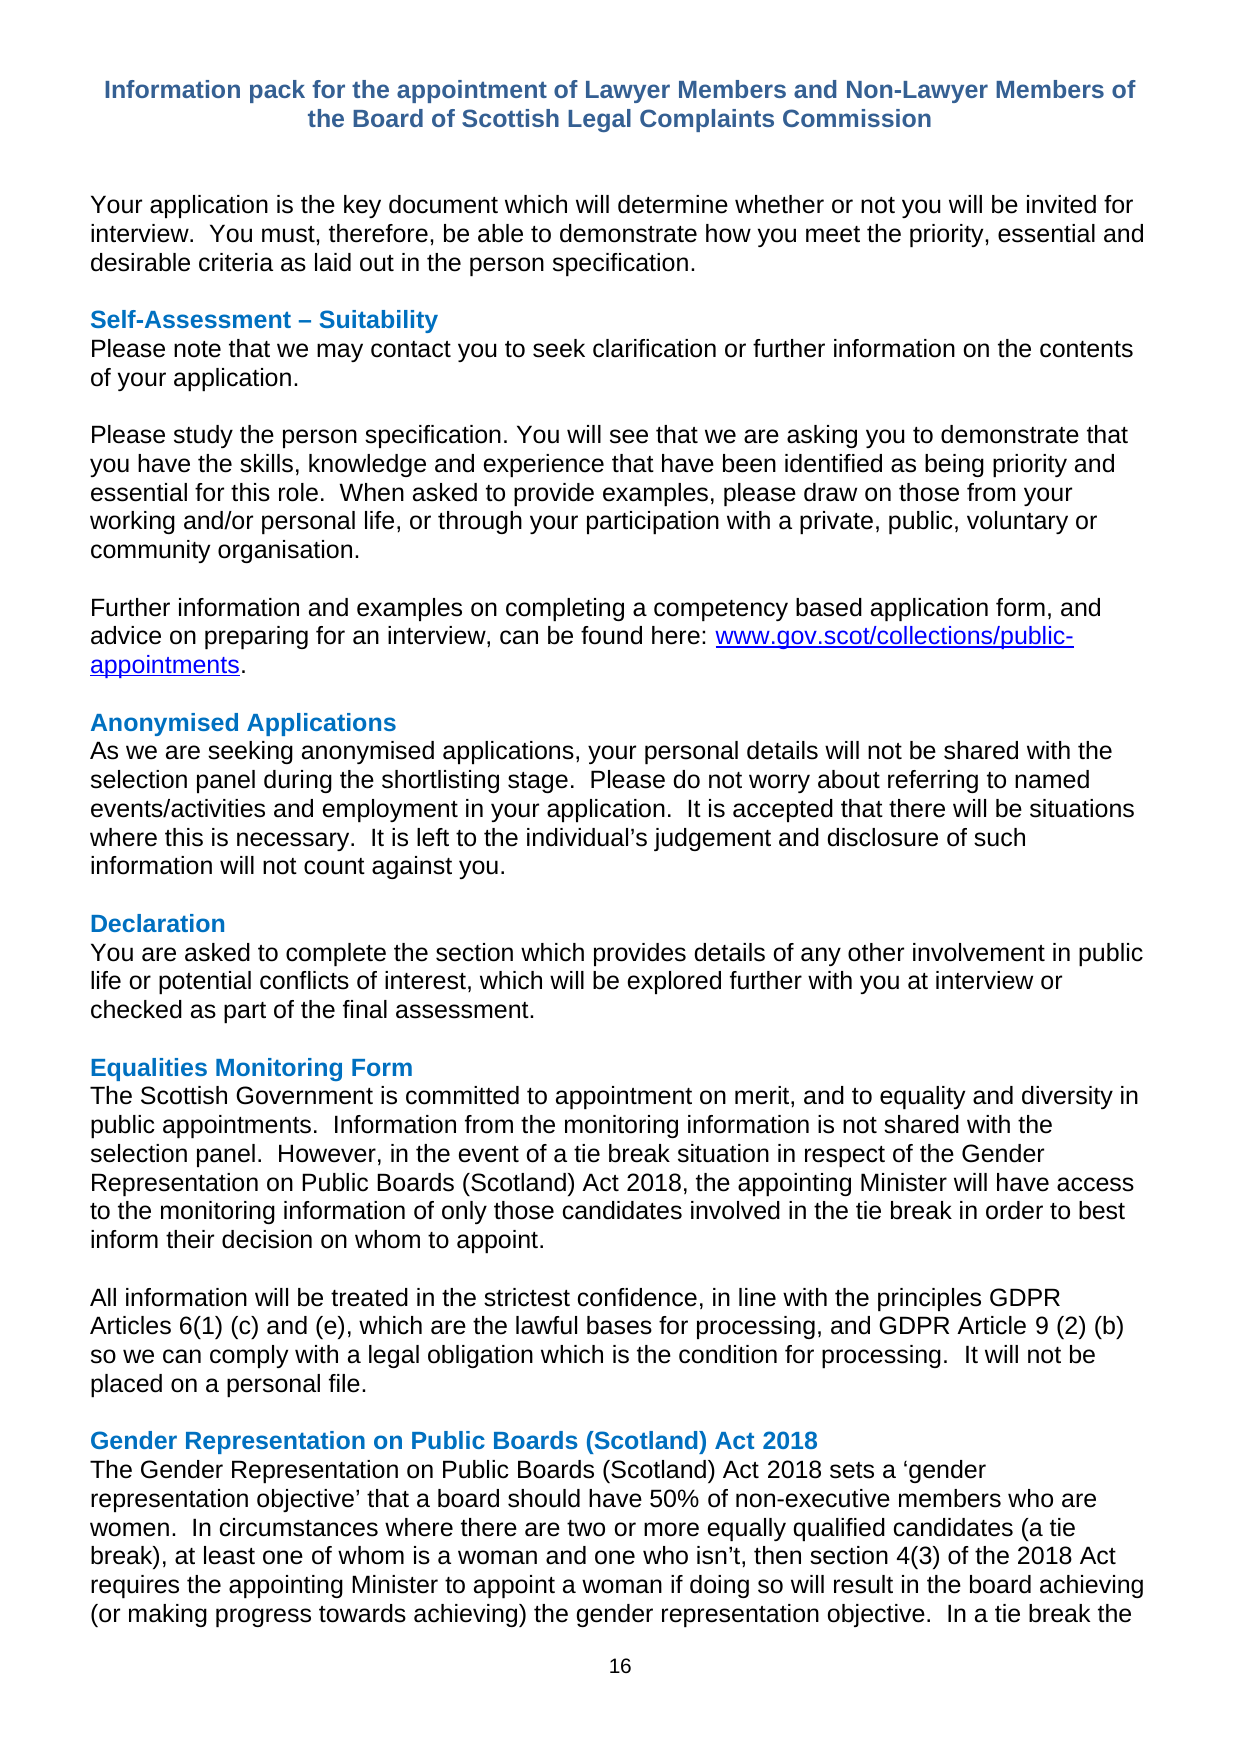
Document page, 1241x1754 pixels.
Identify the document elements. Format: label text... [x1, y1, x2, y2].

text Anonymised Applications [90, 707, 1150, 736]
text The Scottish Government is committed to appointment on merit, and to equality and diversity in public appointments. Information from the monitoring information is not shared with the selection panel. However, in the event of a tie break situation in respect of the Gender Representation on Public Boards (Scotland) Act 2018, the appointing Minister will have access to the monitoring information of only those candidates involved in the tie break in order to best inform their decision on whom to appoint. [90, 1081, 1150, 1254]
text Further information and examples on completing a competency based application form, and advice on preparing for an interview, can be found here: www.gov.scot/collections/public-appointments. [90, 592, 1150, 679]
text Your application is the key document which will determine whether or not you will be invited for interview. You must, therefore, be able to demonstrate how you meet the priority, essential and desirable criteria as laid out in the person specification. [90, 190, 1150, 276]
text Please study the person specification. You will see that we are asking you to demonstrate that you have the skills, knowledge and experience that have been identified as being priority and essential for this role. When asked to provide examples, please draw on those from your working and/or personal life, or through your participation with a private, public, voluntary or community organisation. [90, 420, 1150, 564]
text Gender Representation on Public Boards (Scotland) Act 2018 [90, 1426, 1150, 1455]
text Equalities Monitoring Form [90, 1052, 1150, 1081]
text Please note that we may contact you to seek clarification or further information on the contents of your application. [90, 334, 1150, 391]
text You are asked to complete the section which provides details of any other involvement in public life or potential conflicts of interest, which will be explored further with you at interview or checked as part of the final assessment. [90, 937, 1150, 1024]
text Self-Assessment – Suitability [90, 305, 1150, 334]
text Declaration [90, 909, 1150, 937]
text As we are seeking anonymised applications, your personal details will not be shared with the selection panel during the shortlisting stage. Please do not worry about referring to named events/activities and employment in your application. It is accepted that there will be situations where this is necessary. It is left to the individual’s judgement and disclosure of such information will not count against you. [90, 736, 1150, 880]
text All information will be treated in the strictest confidence, in line with the principles GDPR Articles 6(1) (c) and (e), which are the lawful bases for processing, and GDPR Article 9 (2) (b) so we can comply with a legal obligation which is the condition for processing. It will not be placed on a personal file. [90, 1282, 1150, 1397]
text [90, 1455, 1150, 1627]
